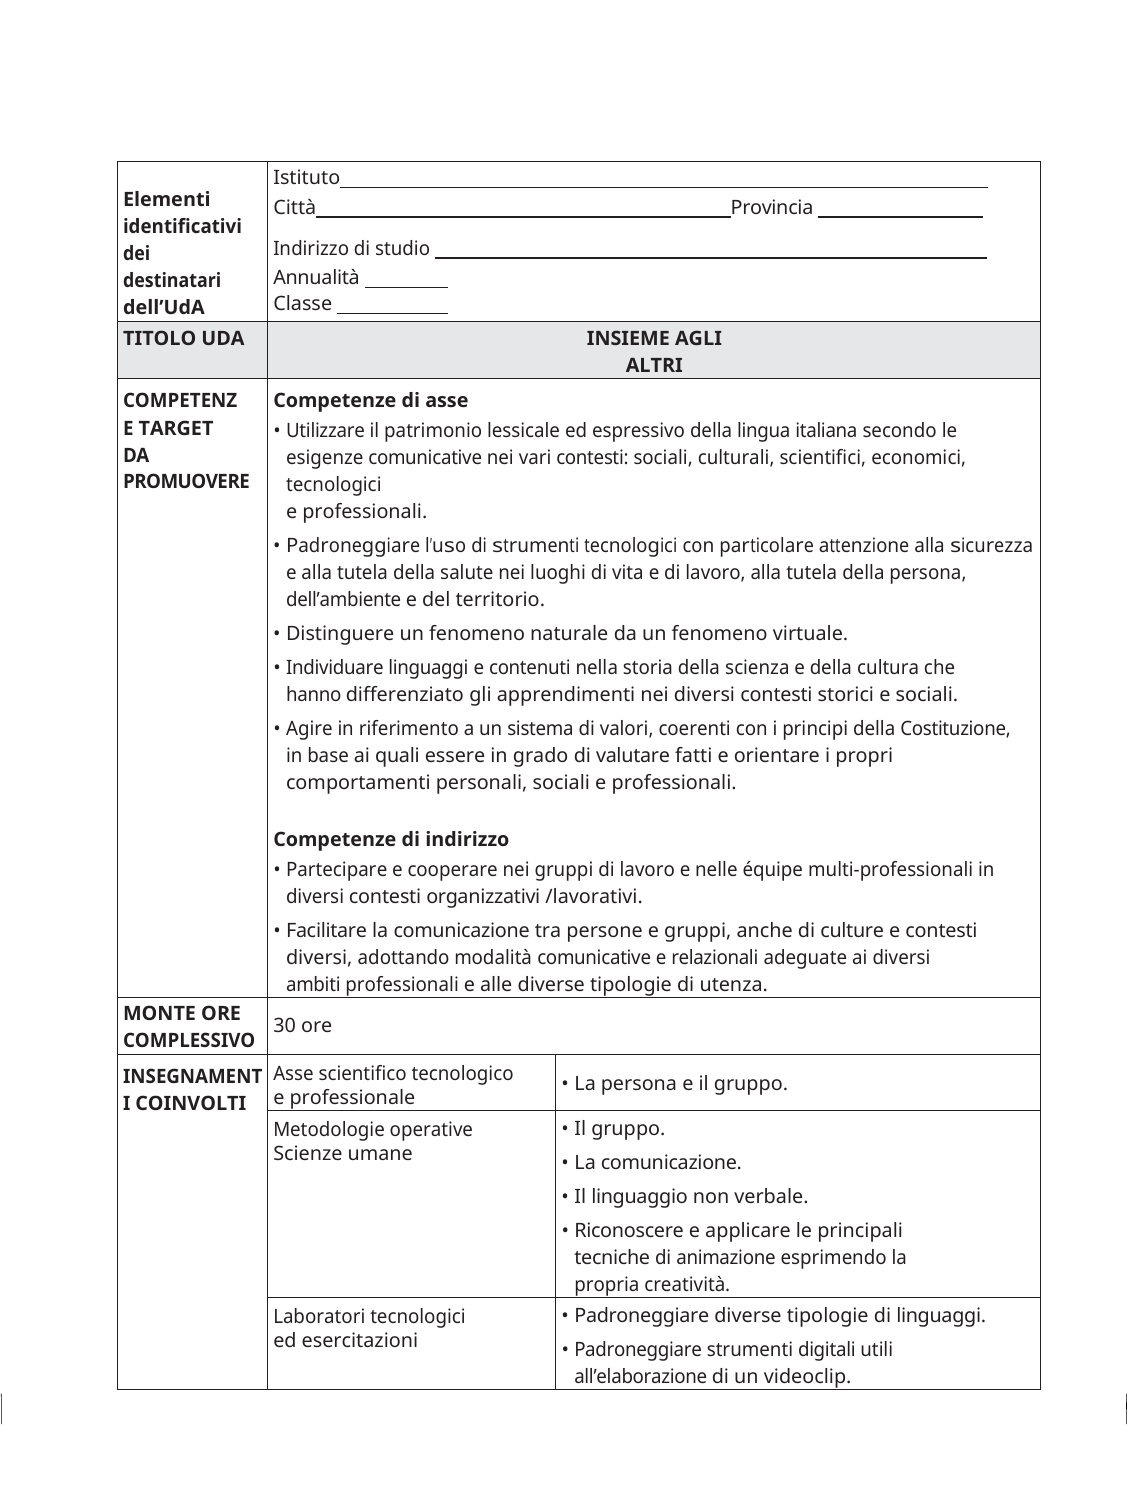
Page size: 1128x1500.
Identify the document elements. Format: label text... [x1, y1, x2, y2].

table_cell Il gruppo. La comunicazione. Il linguaggio non verbale. Riconoscere e applicare le principali tecniche di animazione esprimendo la propria creatività. [556, 1111, 1040, 1297]
table_header Istituto Città Provincia Indirizzo di studio Annualità Classe [268, 162, 1040, 321]
table_cell COMPETENZE TARGET DA PROMUOVERE [118, 379, 267, 997]
table_cell TITOLO UDA [118, 322, 267, 378]
table_cell Asse scientifico tecnologico e professionale [268, 1055, 555, 1110]
table_cell 30 ore [268, 998, 1040, 1054]
table_cell INSIEME AGLI ALTRI [268, 322, 1040, 378]
table_cell Competenze di asse Utilizzare il patrimonio lessicale ed espressivo della lingua italiana secondo le esigenze comunicative nei vari contesti: sociali, culturali, scientifici, economici, tecnologici e professionali. Padroneggiare l’uso di strumenti tecnologici con particolare attenzione alla sicurezza e alla tutela della salute nei luoghi di vita e di lavoro, alla tutela della persona, dell’ambiente e del territorio. Distinguere un fenomeno naturale da un fenomeno virtuale. Individuare linguaggi e contenuti nella storia della scienza e della cultura che hanno differenziato gli apprendimenti nei diversi contesti storici e sociali. Agire in riferimento a un sistema di valori, coerenti con i principi della Costituzione, in base ai quali essere in grado di valutare fatti e orientare i propri comportamenti personali, sociali e professionali. Competenze di indirizzo Partecipare e cooperare nei gruppi di lavoro e nelle équipe multi‐professionali in diversi contesti organizzativi /lavorativi. Facilitare la comunicazione tra persone e gruppi, anche di culture e contesti diversi, adottando modalità comunicative e relazionali adeguate ai diversi ambiti professionali e alle diverse tipologie di utenza. [268, 379, 1040, 997]
table_cell La persona e il gruppo. [556, 1055, 1040, 1110]
table_cell MONTE ORE COMPLESSIVO [118, 998, 267, 1054]
table_header Elementi identificativi dei destinatari dell’UdA [118, 162, 267, 321]
table_cell INSEGNAMENTI COINVOLTI [118, 1055, 267, 1389]
table_cell Laboratori tecnologici ed esercitazioni [268, 1298, 555, 1389]
table_cell Metodologie operative Scienze umane [268, 1111, 555, 1297]
table_cell Padroneggiare diverse tipologie di linguaggi. Padroneggiare strumenti digitali utili all’elaborazione di un videoclip. [556, 1298, 1040, 1389]
